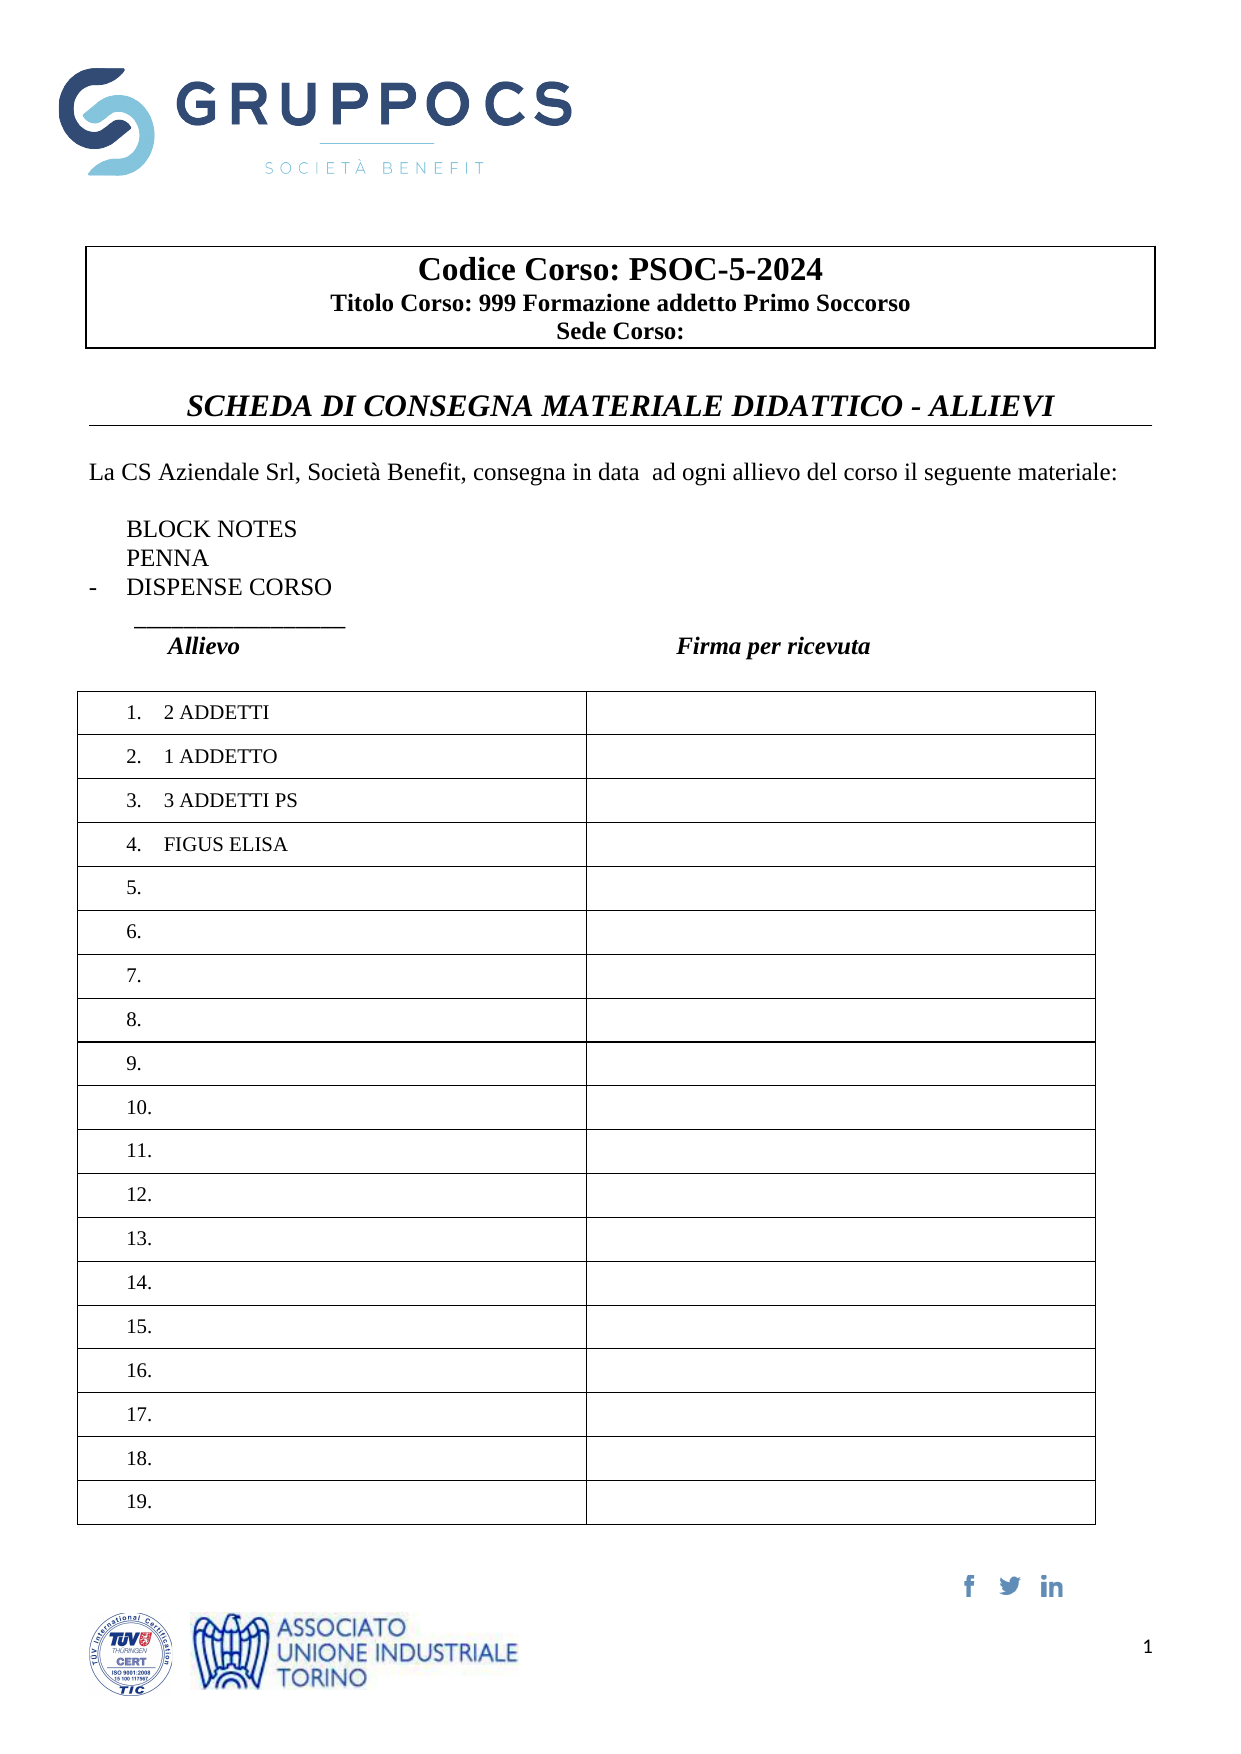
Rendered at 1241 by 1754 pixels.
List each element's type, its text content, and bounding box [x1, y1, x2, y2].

table_cell [78, 1218, 586, 1261]
table_header 2 ADDETTI [78, 692, 586, 734]
table_cell [587, 1086, 1095, 1129]
text Allievo Firma per ricevuta [88, 631, 1152, 660]
table_cell [78, 1437, 586, 1480]
table_header [587, 692, 1095, 734]
table_cell [587, 1306, 1095, 1348]
table_cell [587, 823, 1095, 866]
table_cell [587, 999, 1095, 1041]
table_cell [587, 1218, 1095, 1261]
table_cell [587, 1130, 1095, 1173]
table_cell [78, 1086, 586, 1129]
table_cell [587, 955, 1095, 997]
list DISPENSE CORSO [88, 572, 1152, 601]
table_cell [78, 999, 586, 1041]
text La CS Aziendale Srl, Società Benefit, consegna in data ad ogni allievo del corso il seguente materiale: [88, 457, 1152, 486]
text Codice Corso: PSOC-5-2024 [87, 247, 1154, 288]
table_cell [587, 1437, 1095, 1480]
picture [190, 1612, 520, 1690]
text BLOCK NOTES [126, 514, 1152, 543]
table_cell [78, 1306, 586, 1348]
table_cell [587, 1043, 1095, 1085]
table_cell 1 ADDETTO [78, 735, 586, 778]
table_cell [78, 1130, 586, 1173]
table_cell [78, 955, 586, 997]
text Sede Corso: [87, 313, 1154, 347]
text SCHEDA DI CONSEGNA MATERIALE DIDATTICO - ALLIEVI [88, 387, 1152, 426]
picture [58, 68, 580, 178]
table_cell [78, 1174, 586, 1217]
table_cell [587, 735, 1095, 778]
table_cell [78, 867, 586, 910]
table_cell [587, 911, 1095, 954]
table_cell [587, 867, 1095, 910]
table_cell FIGUS ELISA [78, 823, 586, 866]
text Titolo Corso: 999 Formazione addetto Primo Soccorso [88, 288, 1152, 313]
table_cell [78, 1481, 586, 1524]
table_cell [587, 1174, 1095, 1217]
table_cell [78, 1393, 586, 1436]
picture [964, 1575, 1063, 1597]
table_cell [78, 911, 586, 954]
picture [89, 1613, 173, 1696]
table_cell [587, 779, 1095, 822]
table_cell [587, 1262, 1095, 1304]
text PENNA [126, 543, 1152, 572]
text _________________ [88, 601, 1152, 631]
table_cell [78, 1262, 586, 1304]
table_cell [587, 1481, 1095, 1524]
table_cell [78, 1349, 586, 1392]
table_cell [78, 1043, 586, 1085]
table_cell [587, 1349, 1095, 1392]
table_cell 3 ADDETTI PS [78, 779, 586, 822]
table_cell [587, 1393, 1095, 1436]
